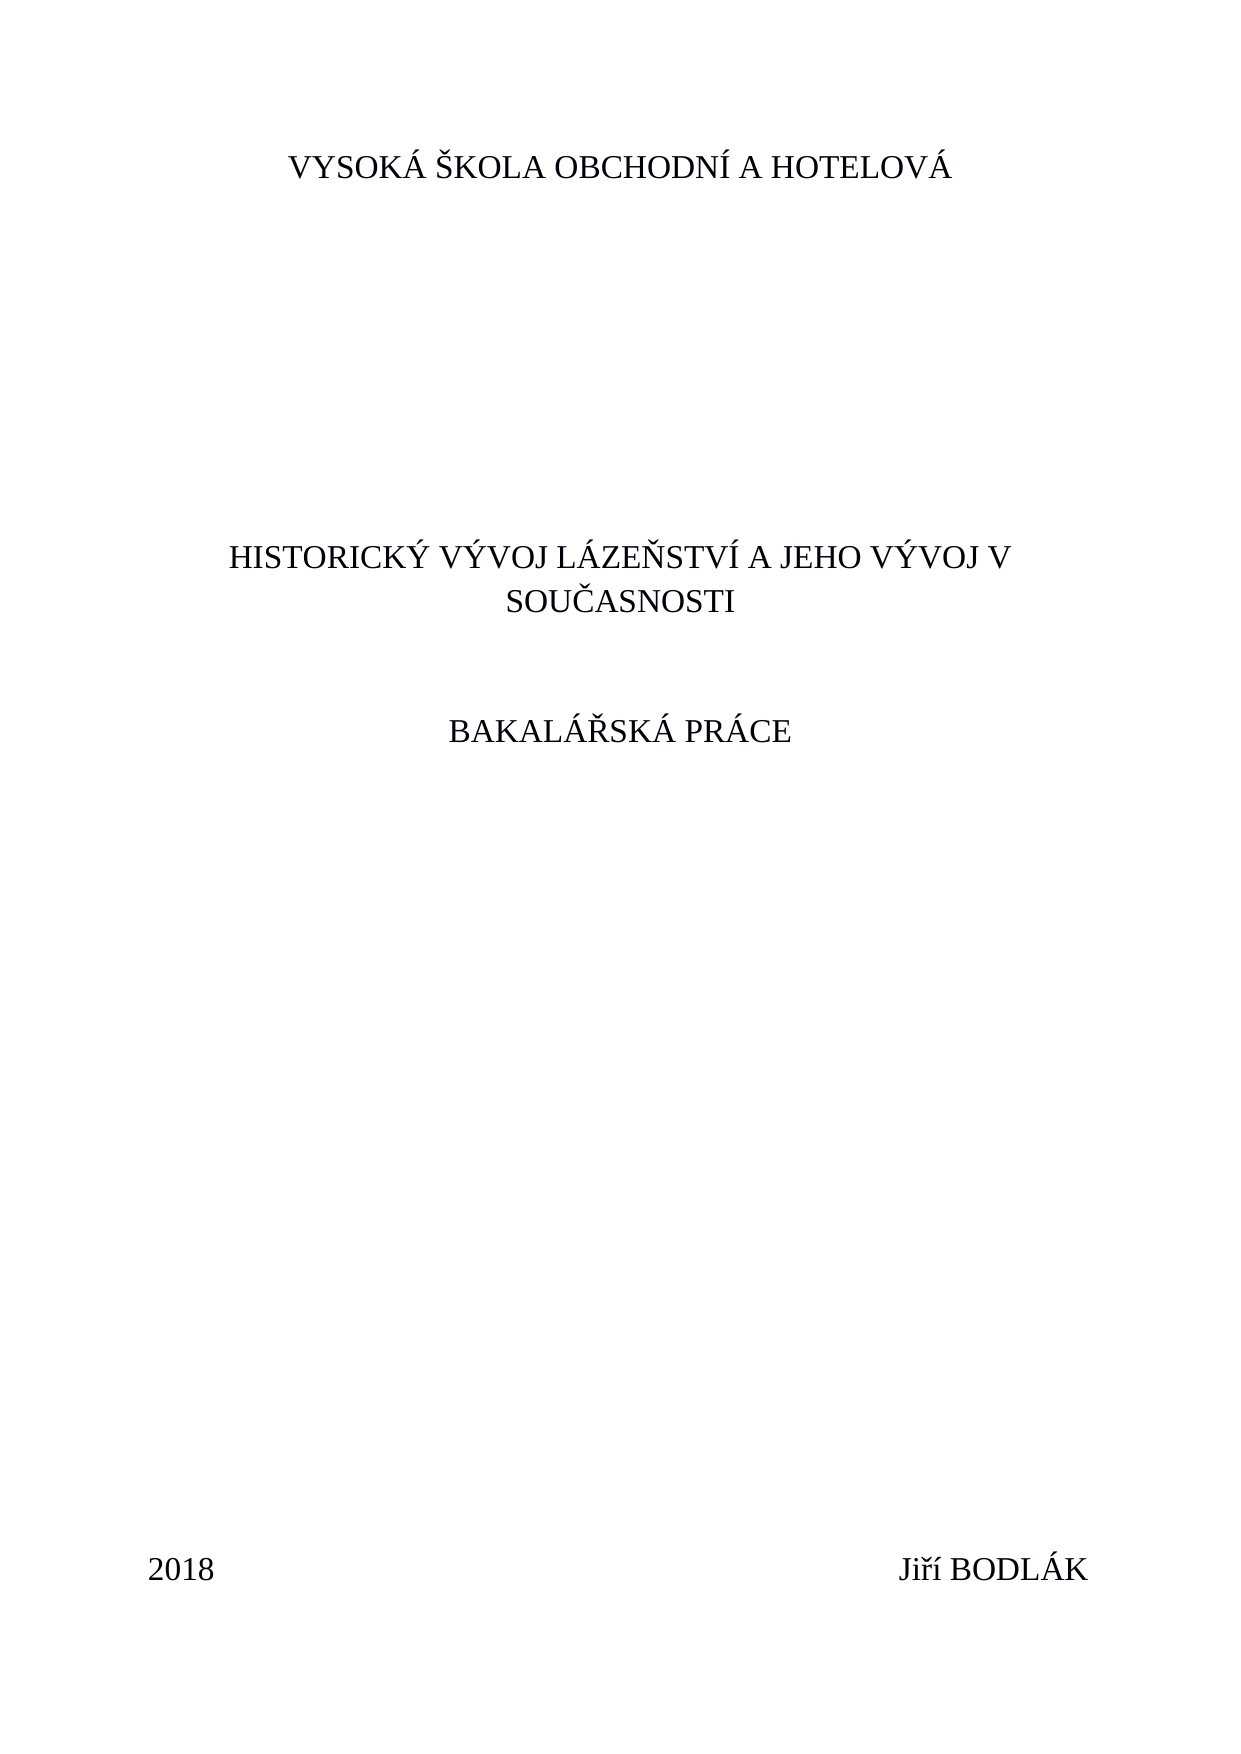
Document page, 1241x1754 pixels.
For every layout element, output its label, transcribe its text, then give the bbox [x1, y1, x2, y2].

text 2018 Jiří BODLÁK [148, 1549, 1093, 1588]
text BAKALÁŘSKÁ PRÁCE [148, 711, 1093, 749]
text HISTORICKÝ VÝVOJ LÁZEŇSTVÍ A JEHO VÝVOJ V SOUČASNOSTI [148, 537, 1093, 619]
text VYSOKÁ ŠKOLA OBCHODNÍ A HOTELOVÁ [148, 148, 1093, 186]
